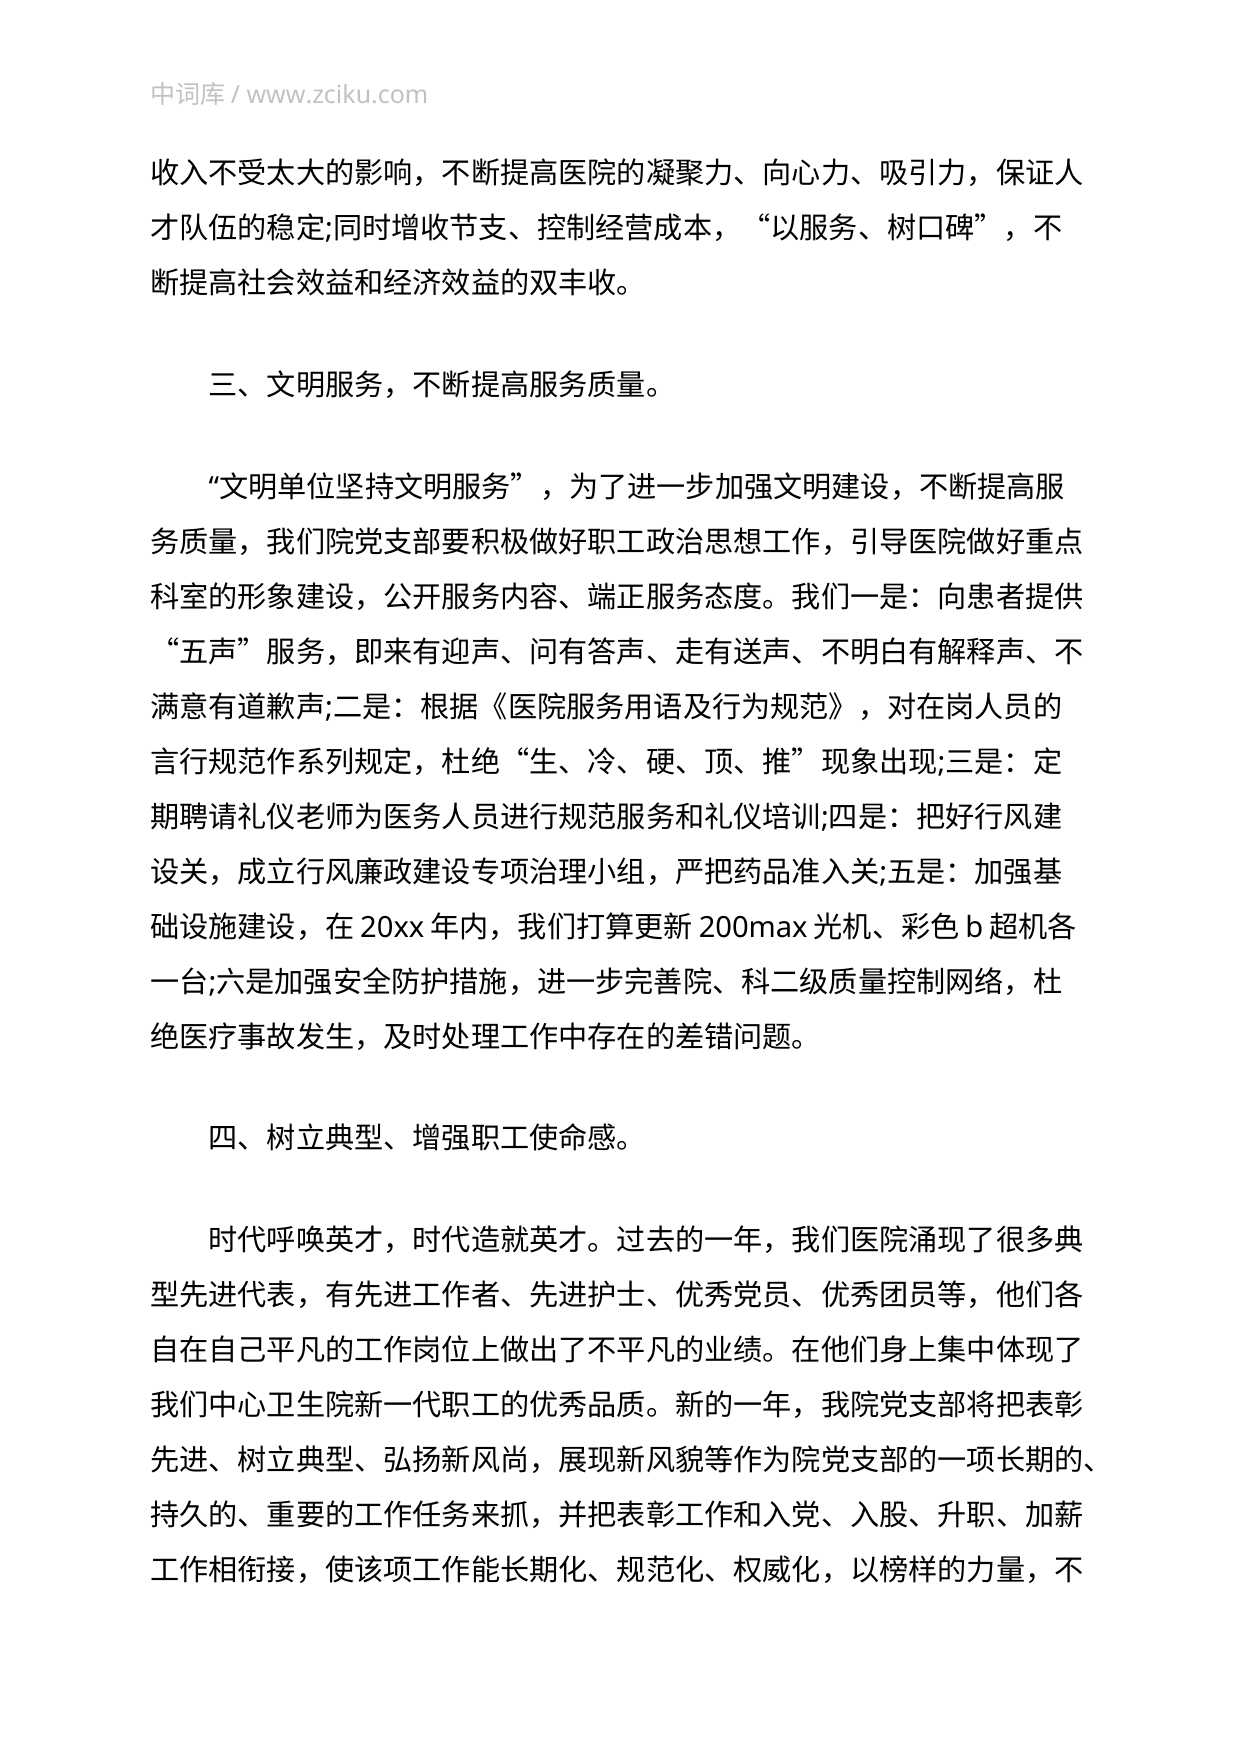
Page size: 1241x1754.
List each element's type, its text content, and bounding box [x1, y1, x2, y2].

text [150, 1217, 1090, 1588]
text “文明单位坚持文明服务”，为了进一步加强文明建设，不断提高服务质量，我们院党支部要积极做好职工政治思想工作，引导医院做好重点科室的形象建设，公开服务内容、端正服务态度。我们一是：向患者提供“五声”服务，即来有迎声、问有答声、走有送声、不明白有解释声、不满意有道歉声;二是：根据《医院服务用语及行为规范》，对在岗人员的言行规范作系列规定，杜绝“生、冷、硬、顶、推”现象出现;三是：定期聘请礼仪老师为医务人员进行规范服务和礼仪培训;四是：把好行风建设关，成立行风廉政建设专项治理小组，严把药品准入关;五是：加强基础设施建设，在20xx年内，我们打算更新200max光机、彩色b超机各一台;六是加强安全防护措施，进一步完善院、科二级质量控制网络，杜绝医疗事故发生，及时处理工作中存在的差错问题。 [150, 463, 1090, 1055]
text 四、树立典型、增强职工使命感。 [150, 1115, 1090, 1157]
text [150, 150, 1090, 302]
text 三、文明服务，不断提高服务质量。 [150, 362, 1090, 404]
